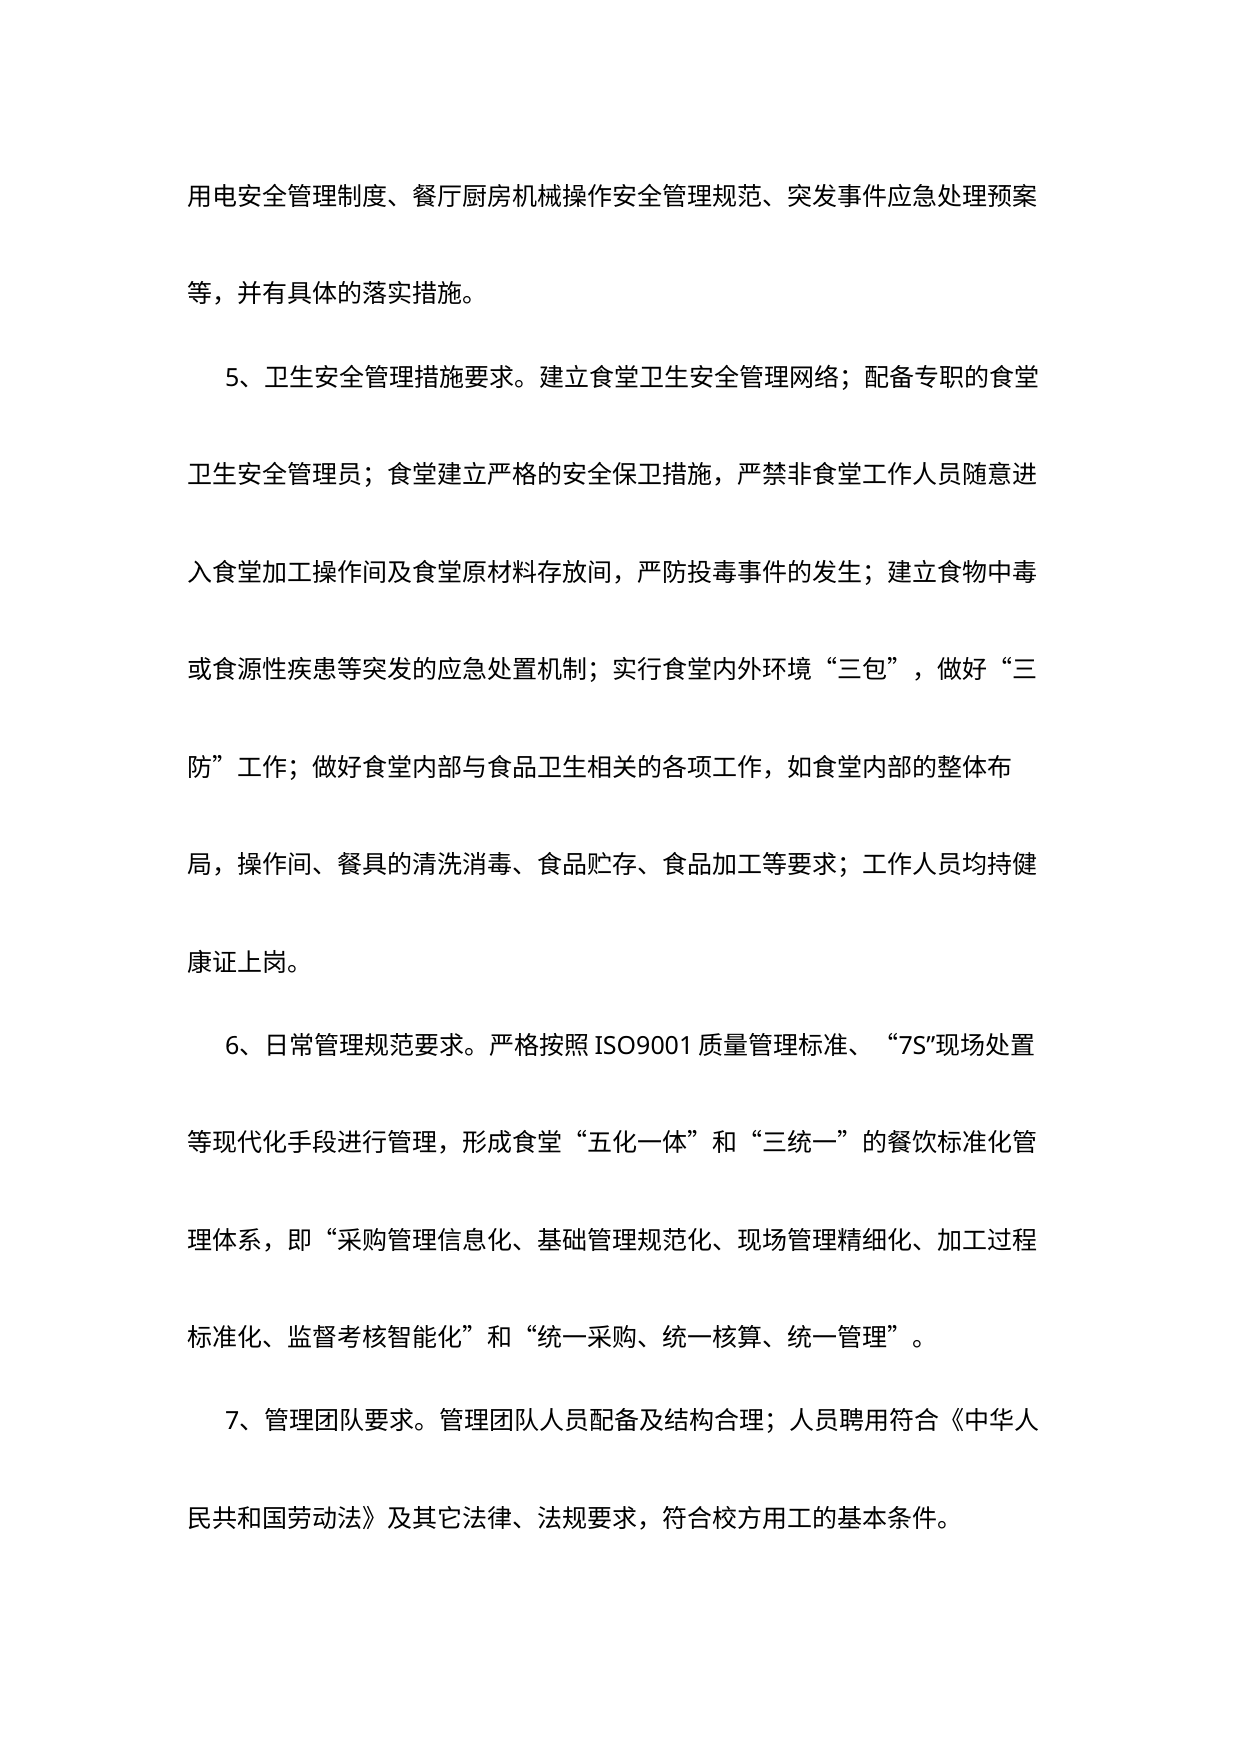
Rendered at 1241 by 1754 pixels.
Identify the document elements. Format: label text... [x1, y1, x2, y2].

text 7、管理团队要求。管理团队人员配备及结构合理；人员聘用符合《中华人民共和国劳动法》及其它法律、法规要求，符合校方用工的基本条件。 [187, 1386, 1053, 1549]
text 6、日常管理规范要求。严格按照ISO9001质量管理标准、“7S”现场处置等现代化手段进行管理，形成食堂“五化一体”和“三统一”的餐饮标准化管理体系，即“采购管理信息化、基础管理规范化、现场管理精细化、加工过程标准化、监督考核智能化”和“统一采购、统一核算、统一管理”。 [187, 1011, 1053, 1368]
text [187, 162, 1053, 324]
text 5、卫生安全管理措施要求。建立食堂卫生安全管理网络；配备专职的食堂卫生安全管理员；食堂建立严格的安全保卫措施，严禁非食堂工作人员随意进入食堂加工操作间及食堂原材料存放间，严防投毒事件的发生；建立食物中毒或食源性疾患等突发的应急处置机制；实行食堂内外环境“三包”，做好“三防”工作；做好食堂内部与食品卫生相关的各项工作，如食堂内部的整体布局，操作间、餐具的清洗消毒、食品贮存、食品加工等要求；工作人员均持健康证上岗。 [187, 343, 1053, 993]
